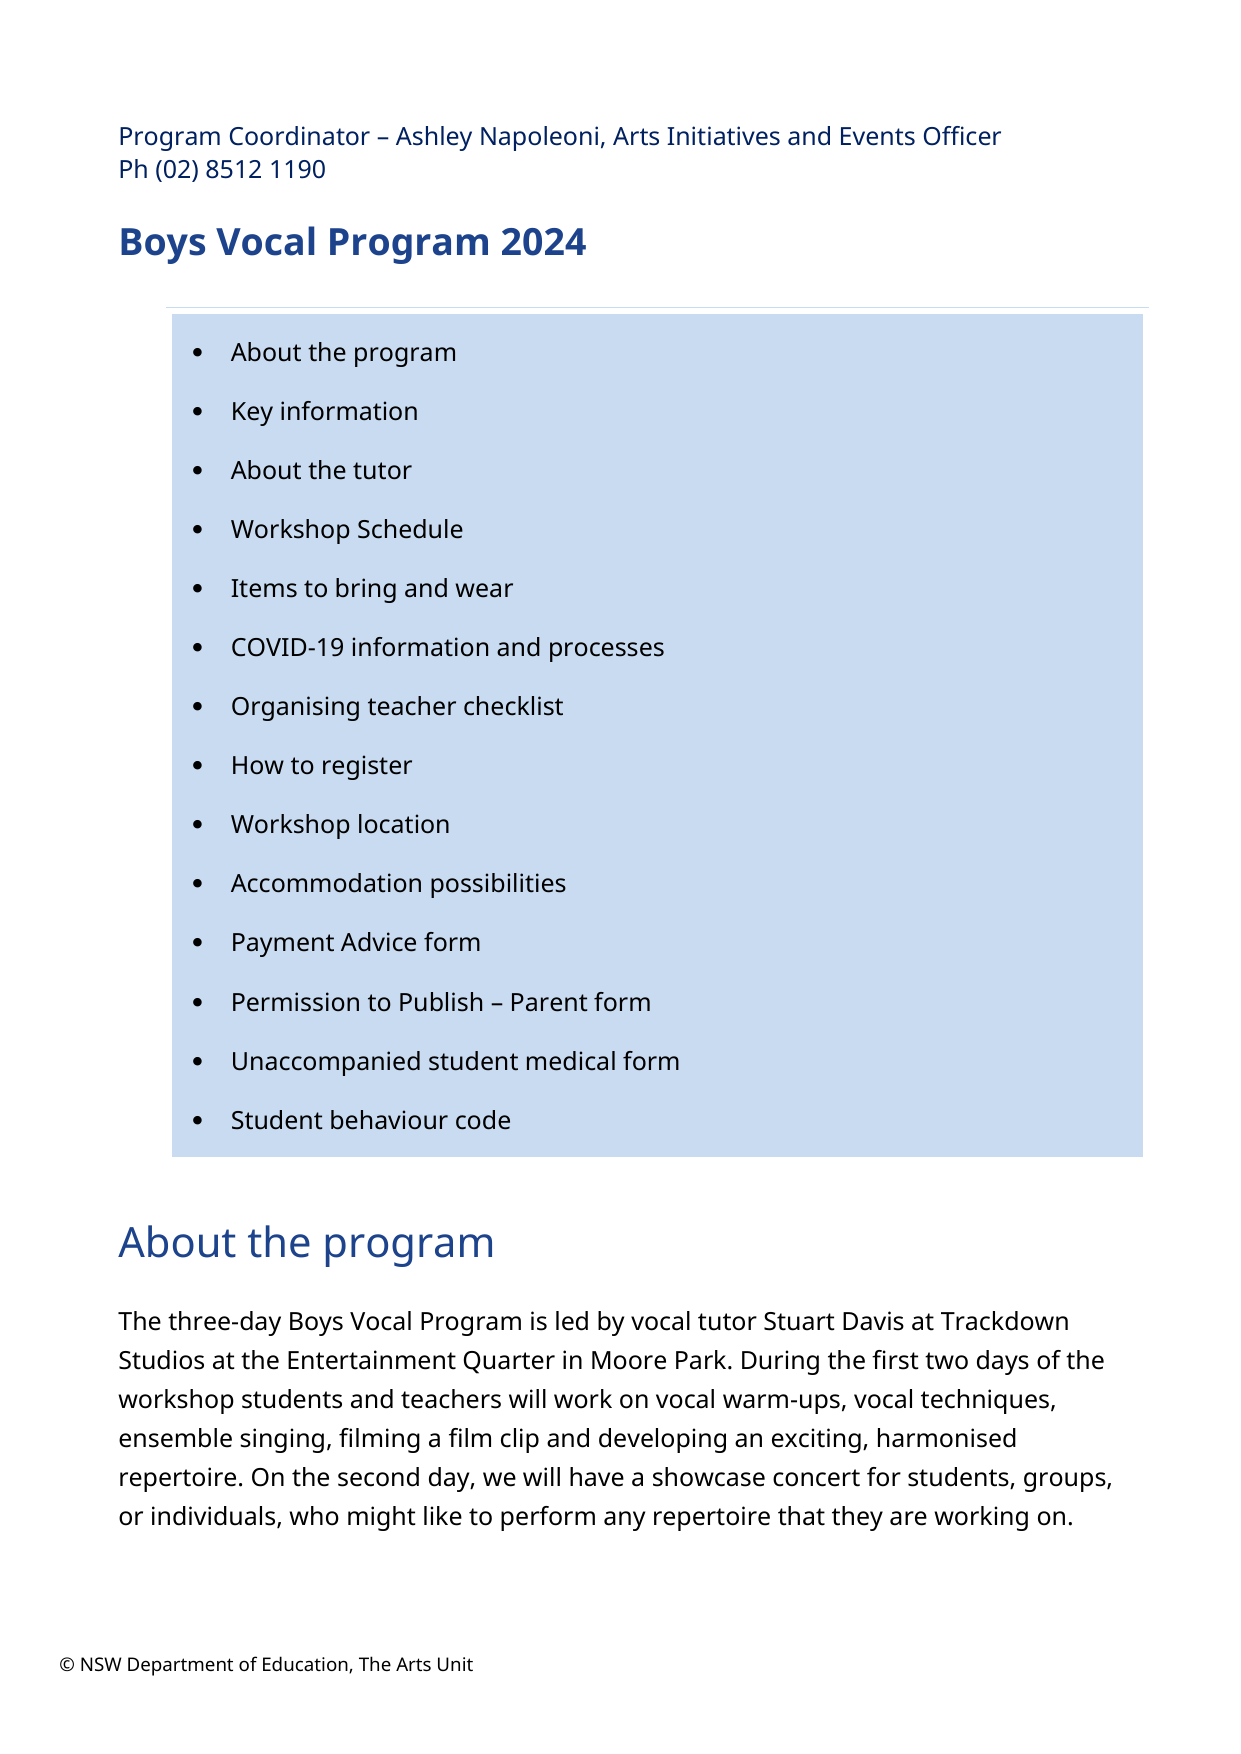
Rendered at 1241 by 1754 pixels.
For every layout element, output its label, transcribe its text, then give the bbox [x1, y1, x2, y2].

text Program Coordinator – Ashley Napoleoni, Arts Initiatives and Events Officer Ph (02) 8512 1190 [118, 118, 1122, 186]
list Accommodation possibilities [172, 839, 1143, 898]
list How to register [172, 721, 1143, 780]
list About the program [172, 314, 1143, 366]
list Student behaviour code [172, 1075, 1143, 1157]
list COVID-19 information and processes [172, 603, 1143, 662]
list Permission to Publish – Parent form [172, 957, 1143, 1016]
list Payment Advice form [172, 898, 1143, 957]
subtitle Boys Vocal Program 2024 [118, 215, 1122, 266]
text The three-day Boys Vocal Program is led by vocal tutor Stuart Davis at Trackdown Studios at the Entertainment Quarter in Moore Park. During the first two days of the workshop students and teachers will work on vocal warm-ups, vocal techniques, ensemble singing, filming a film clip and developing an exciting, harmonised repertoire. On the second day, we will have a showcase concert for students, groups, or individuals, who might like to perform any repertoire that they are working on. [118, 1303, 1122, 1533]
list Workshop Schedule [172, 484, 1143, 544]
list Items to bring and wear [172, 544, 1143, 603]
list Unaccompanied student medical form [172, 1016, 1143, 1075]
list Key information [172, 366, 1143, 426]
list Workshop location [172, 780, 1143, 839]
list About the tutor [172, 426, 1143, 484]
subtitle About the program [118, 1213, 1122, 1270]
list Organising teacher checklist [172, 662, 1143, 721]
